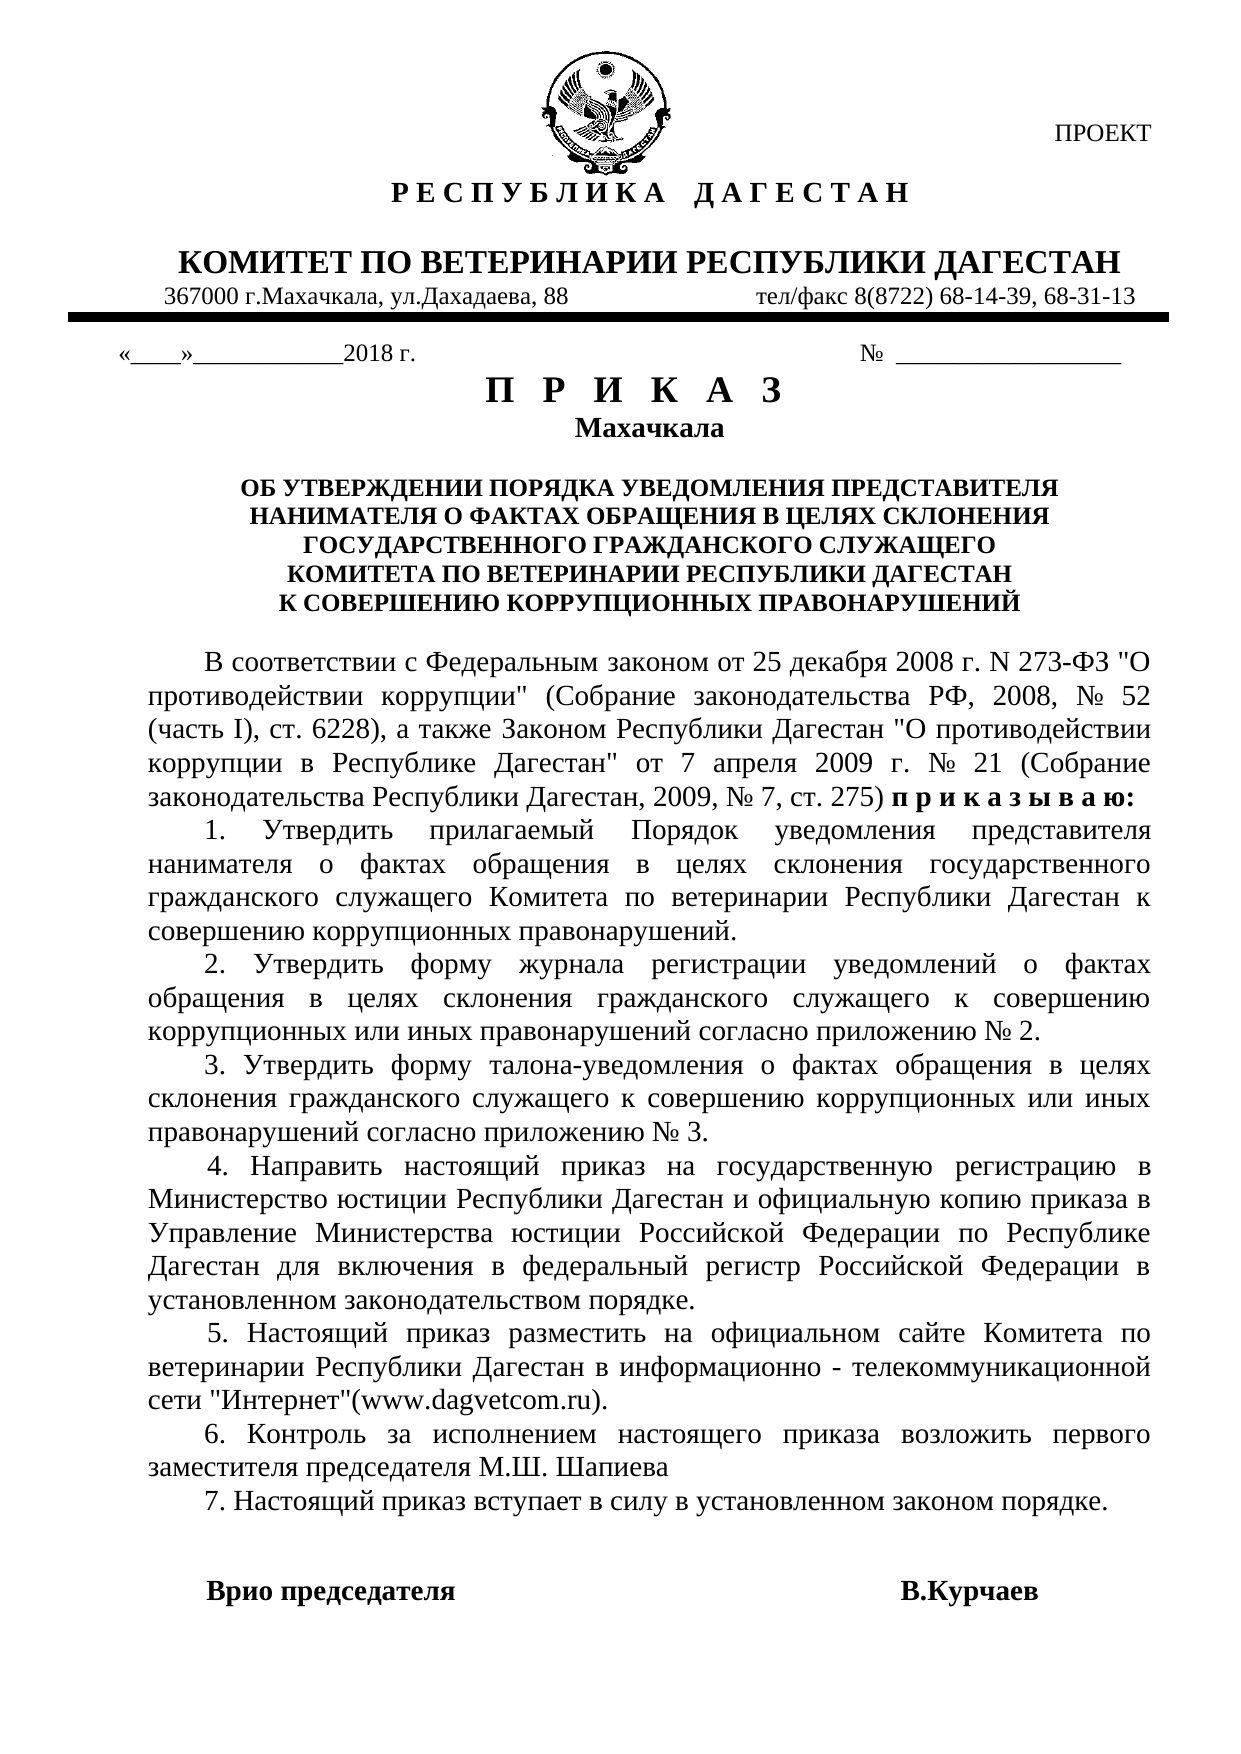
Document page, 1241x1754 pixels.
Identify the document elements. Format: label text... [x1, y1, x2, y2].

text Врио председателя В.Курчаев [148, 1573, 1152, 1606]
picture [540, 49, 673, 118]
text 1. Утвердить прилагаемый Порядок уведомления представителя нанимателя о фактах обращения в целях склонения государственного гражданского служащего Комитета по ветеринарии Республики Дагестан к совершению коррупционных правонарушений. [148, 812, 1152, 946]
text П Р И К А З [148, 367, 1152, 410]
title ОБ УТВЕРЖДЕНИИ ПОРЯДКА УВЕДОМЛЕНИЯ ПРЕДСТАВИТЕЛЯ [148, 473, 1152, 501]
text 6. Контроль за исполнением настоящего приказа возложить первого заместителя председателя М.Ш. Шапиева [148, 1416, 1152, 1483]
text В соответствии с Федеральным законом от 25 декабря 2008 г. N 273-ФЗ "О противодействии коррупции" (Собрание законодательства РФ, 2008, № 52 (часть I), ст. 6228), а также Законом Республики Дагестан "О противодействии коррупции в Республике Дагестан" от 7 апреля 2009 г. № 21 (Собрание законодательства Республики Дагестан, 2009, № 7, ст. 275) п р и к а з ы в а ю: [148, 644, 1152, 812]
text Р Е С П У Б Л И К А Д А Г Е С Т А Н [148, 176, 1152, 209]
text «____»____________2018 г. № __________________ [118, 338, 1152, 367]
text КОМИТЕТ ПО ВЕТЕРИНАРИИ РЕСПУБЛИКИ ДАГЕСТАН [148, 243, 1152, 281]
picture [540, 147, 673, 176]
text 2. Утвердить форму журнала регистрации уведомлений о фактах обращения в целях склонения гражданского служащего к совершению коррупционных или иных правонарушений согласно приложению № 2. [148, 946, 1152, 1047]
title КОМИТЕТА ПО ВЕТЕРИНАРИИ РЕСПУБЛИКИ ДАГЕСТАН [148, 559, 1152, 588]
text 5. Настоящий приказ разместить на официальном сайте Комитета по ветеринарии Республики Дагестан в информационно - телекоммуникационной сети "Интернет"(www.dagvetcom.ru). [148, 1315, 1152, 1416]
title НАНИМАТЕЛЯ О ФАКТАХ ОБРАЩЕНИЯ В ЦЕЛЯХ СКЛОНЕНИЯ [148, 501, 1152, 530]
title Махачкала [148, 410, 1152, 444]
text 4. Направить настоящий приказ на государственную регистрацию в Министерство юстиции Республики Дагестан и официальную копию приказа в Управление Министерства юстиции Российской Федерации по Республике Дагестан для включения в федеральный регистр Российской Федерации в установленном законодательством порядке. [148, 1148, 1152, 1315]
text ПРОЕКТ [148, 118, 1152, 147]
text 367000 г.Махачкала, ул.Дахадаева, 88 тел/факс 8(8722) 68-14-39, 68-31-13 [148, 281, 1152, 310]
text 3. Утвердить форму талона-уведомления о фактах обращения в целях склонения гражданского служащего к совершению коррупционных или иных правонарушений согласно приложению № 3. [148, 1047, 1152, 1148]
title К СОВЕРШЕНИЮ КОРРУПЦИОННЫХ ПРАВОНАРУШЕНИЙ [148, 588, 1152, 616]
text 7. Настоящий приказ вступает в силу в установленном законом порядке. [148, 1483, 1152, 1517]
title ГОСУДАРСТВЕННОГО ГРАЖДАНСКОГО СЛУЖАЩЕГО [148, 530, 1152, 559]
